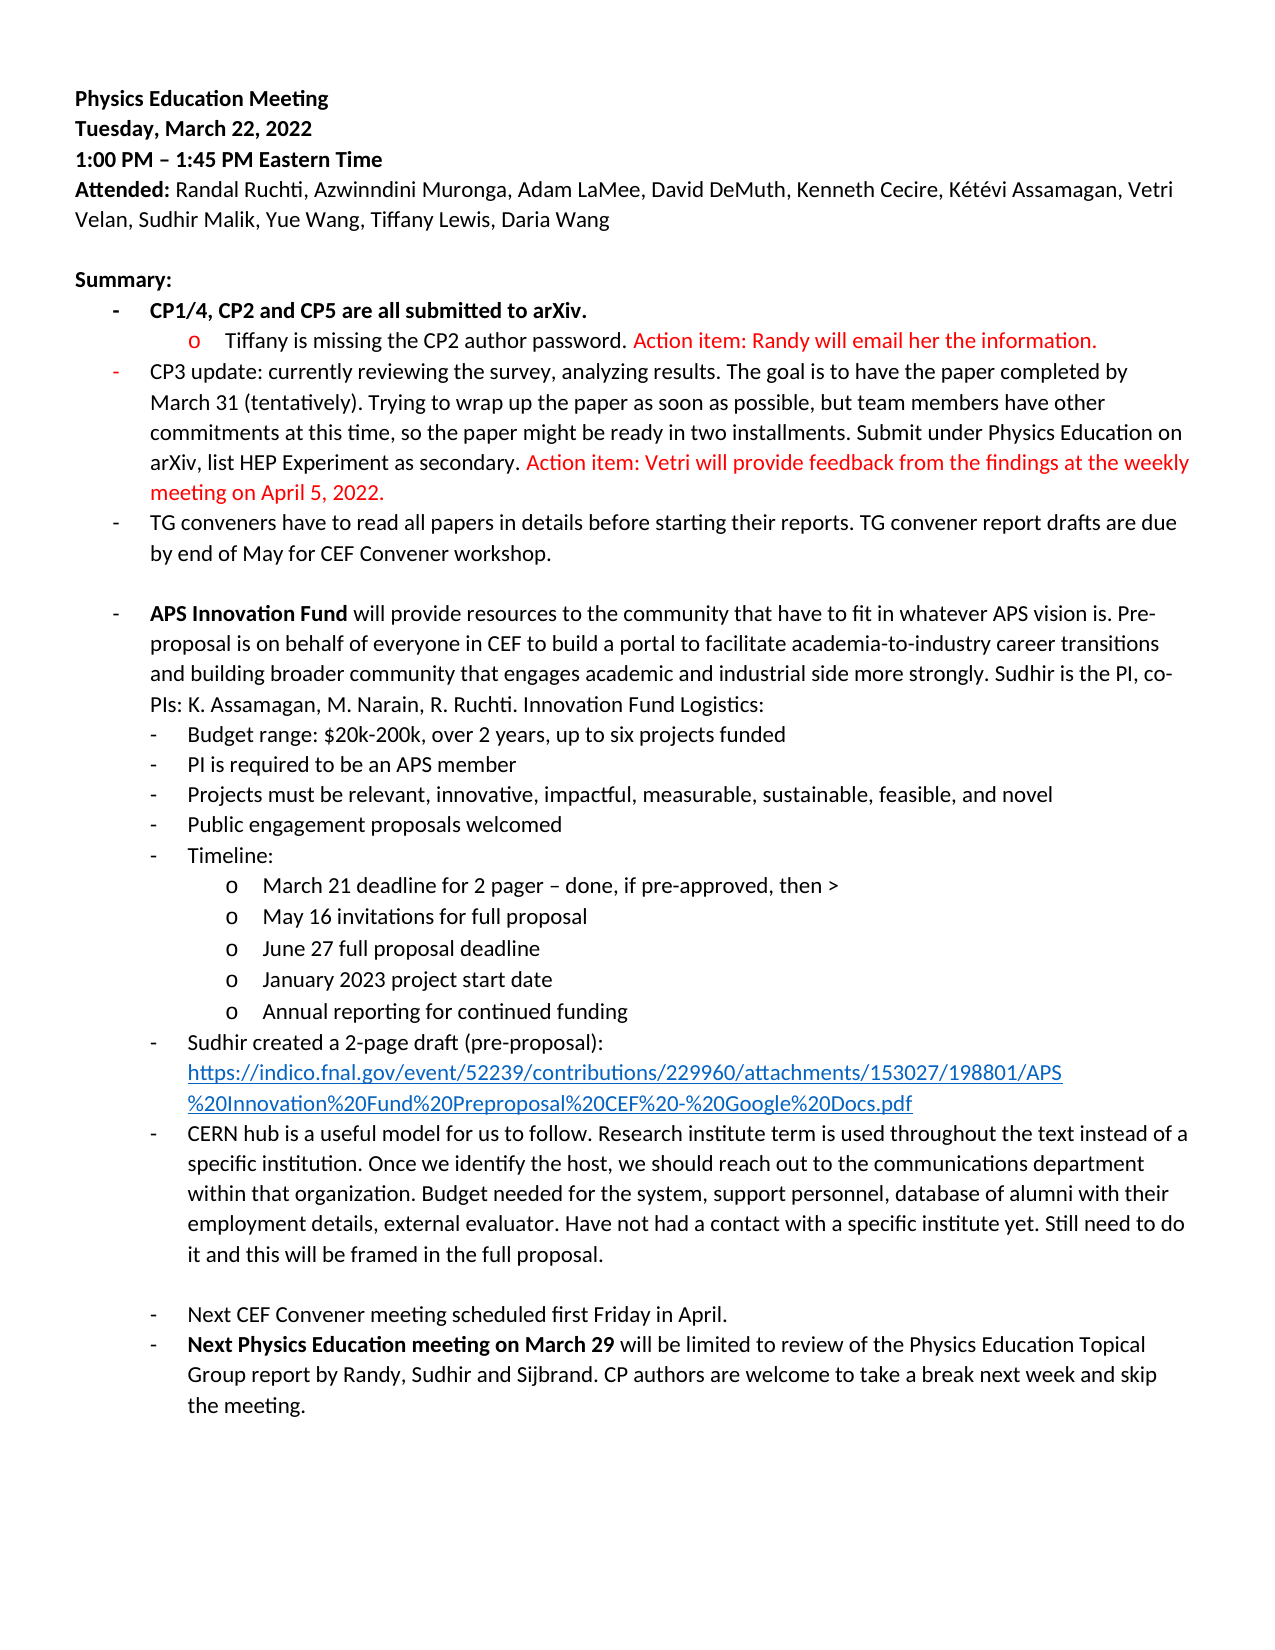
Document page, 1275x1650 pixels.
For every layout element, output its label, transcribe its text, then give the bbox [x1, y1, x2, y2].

list Next Physics Education meeting on March 29 will be limited to review of the Physics Education Topical Group report by Randy, Sudhir and Sijbrand. CP authors are welcome to take a break next week and skip the meeting. [150, 1330, 1191, 1419]
list PI is required to be an APS member [150, 750, 1191, 778]
list Next CEF Convener meeting scheduled first Friday in April. [150, 1300, 1191, 1328]
list Tiffany is missing the CP2 author password. Action item: Randy will email her the information. [187, 326, 1191, 355]
list TG conveners have to read all papers in details before starting their reports. TG convener report drafts are due by end of May for CEF Convener workshop. [112, 508, 1191, 567]
list Budget range: $20k-200k, over 2 years, up to six projects funded [150, 720, 1191, 748]
text Tuesday, March 22, 2022 [75, 114, 1191, 143]
text Summary: [75, 266, 1191, 294]
list CP3 update: currently reviewing the survey, analyzing results. The goal is to have the paper completed by March 31 (tentatively). Trying to wrap up the paper as soon as possible, but team members have other commitments at this time, so the paper might be ready in two installments. Submit under Physics Education on arXiv, list HEP Experiment as secondary. Action item: Vetri will provide feedback from the findings at the weekly meeting on April 5, 2022. [112, 357, 1191, 506]
list June 27 full proposal deadline [225, 934, 1191, 963]
text Attended: Randal Ruchti, Azwinndini Muronga, Adam LaMee, David DeMuth, Kenneth Cecire, Kétévi Assamagan, Vetri Velan, Sudhir Malik, Yue Wang, Tiffany Lewis, Daria Wang [75, 175, 1191, 233]
list Projects must be relevant, innovative, impactful, measurable, sustainable, feasible, and novel [150, 780, 1191, 808]
list January 2023 project start date [225, 965, 1191, 994]
list Public engagement proposals welcomed [150, 811, 1191, 839]
text 1:00 PM – 1:45 PM Eastern Time [75, 145, 1191, 173]
list Annual reporting for continued funding [225, 997, 1191, 1026]
list CP1/4, CP2 and CP5 are all submitted to arXiv. [112, 296, 1191, 324]
list May 16 invitations for full proposal [225, 902, 1191, 932]
list Timeline: [150, 841, 1191, 869]
list APS Innovation Fund will provide resources to the community that have to fit in whatever APS vision is. Pre-proposal is on behalf of everyone in CEF to build a portal to facilitate academia-to-industry career transitions and building broader community that engages academic and industrial side more strongly. Sudhir is the PI, co-PIs: K. Assamagan, M. Narain, R. Ruchti. Innovation Fund Logistics: [112, 599, 1191, 718]
list CERN hub is a useful model for us to follow. Research institute term is used throughout the text instead of a specific institution. Once we identify the host, we should reach out to the communications department within that organization. Budget needed for the system, support personnel, database of alumni with their employment details, external evaluator. Have not had a contact with a specific institute yet. Still need to do it and this will be framed in the full proposal. [150, 1119, 1191, 1268]
text Physics Education Meeting [75, 84, 1191, 112]
list March 21 deadline for 2 pager – done, if pre-approved, then > [225, 871, 1191, 900]
list Sudhir created a 2-page draft (pre-proposal): https://indico.fnal.gov/event/52239/contributions/229960/attachments/153027/198801/APS%20Innovation%20Fund%20Preproposal%20CEF%20-%20Google%20Docs.pdf [150, 1028, 1191, 1117]
